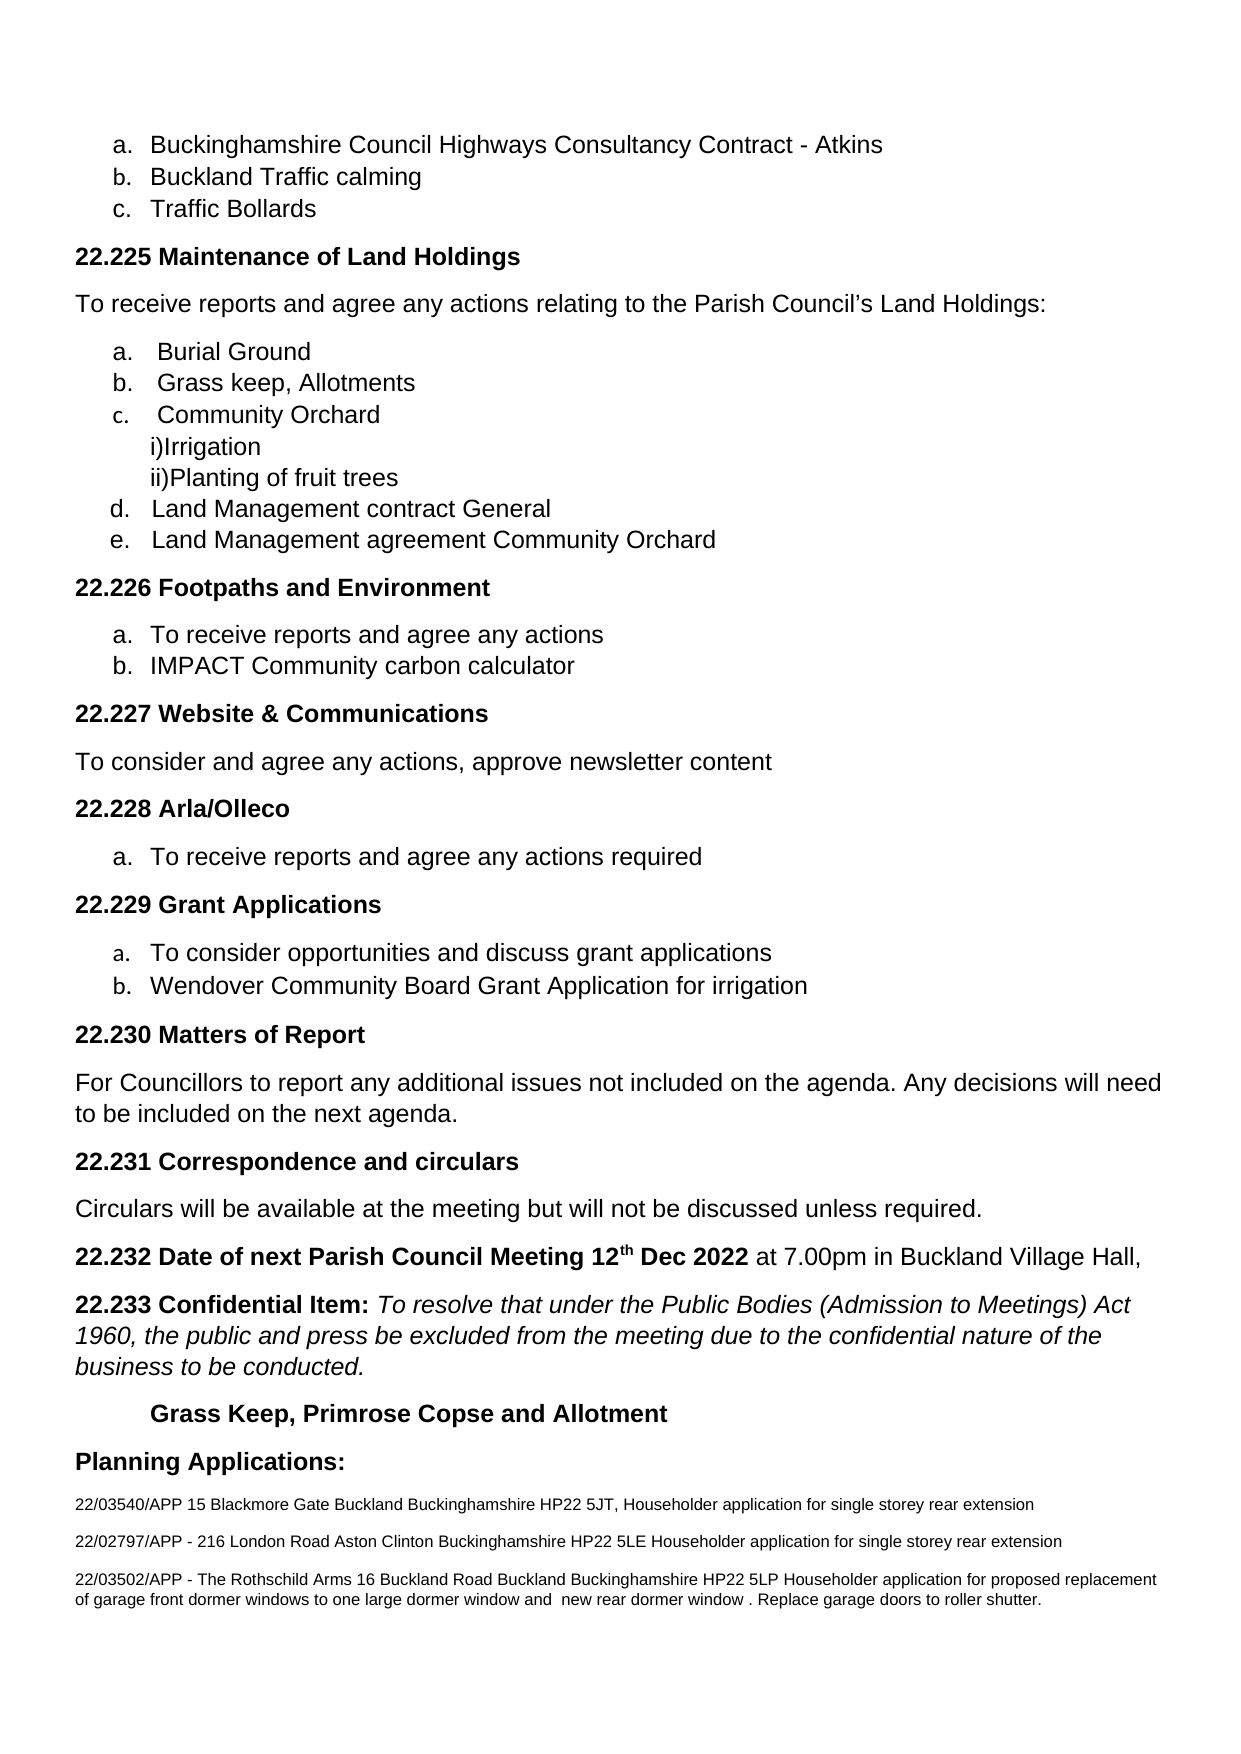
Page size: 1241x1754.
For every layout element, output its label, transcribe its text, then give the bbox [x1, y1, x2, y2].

text 22.231 Correspondence and circulars [75, 1147, 1165, 1175]
text 22.226 Footpaths and Environment [75, 573, 1165, 601]
text Grass Keep, Primrose Copse and Allotment [150, 1399, 1165, 1428]
text For Councillors to report any additional issues not included on the agenda. Any decisions will need to be included on the next agenda. [75, 1068, 1165, 1128]
text 22.228 Arla/Olleco [75, 794, 1165, 823]
text 22.232 Date of next Parish Council Meeting 12th Dec 2022 at 7.00pm in Buckland Village Hall, [75, 1242, 1165, 1271]
text 22.230 Matters of Report [75, 1020, 1165, 1049]
text 22.233 Confidential Item: To resolve that under the Public Bodies (Admission to Meetings) Act 1960, the public and press be excluded from the meeting due to the confidential nature of the business to be conducted. [75, 1290, 1165, 1381]
list d. Land Management contract General [75, 494, 1165, 523]
list Traffic Bollards [112, 194, 1165, 222]
text Circulars will be available at the meeting but will not be discussed unless required. [75, 1194, 1165, 1223]
text To receive reports and agree any actions relating to the Parish Council’s Land Holdings: [75, 289, 1165, 318]
text 22/03540/APP 15 Blackmore Gate Buckland Buckinghamshire HP22 5JT, Householder application for single storey rear extension [75, 1495, 1165, 1514]
text To consider and agree any actions, approve newsletter content [75, 747, 1165, 776]
text 22/03502/APP - The Rothschild Arms 16 Buckland Road Buckland Buckinghamshire HP22 5LP Householder application for proposed replacement of garage front dormer windows to one large dormer window and new rear dormer window . Replace garage doors to roller shutter. [75, 1569, 1165, 1609]
list To receive reports and agree any actions required [112, 842, 1165, 871]
text 22/02797/APP - 216 London Road Aston Clinton Buckinghamshire HP22 5LE Householder application for single storey rear extension [75, 1532, 1165, 1551]
list To consider opportunities and discuss grant applications [112, 938, 1165, 968]
list Buckinghamshire Council Highways Consultancy Contract - Atkins [112, 130, 1165, 158]
list IMPACT Community carbon calculator [112, 651, 1165, 680]
list To receive reports and agree any actions [112, 620, 1165, 649]
text 22.227 Website & Communications [75, 699, 1165, 728]
list Grass keep, Allotments [112, 368, 1165, 397]
text Planning Applications: [75, 1447, 1165, 1476]
list Wendover Community Board Grant Application for irrigation [112, 971, 1165, 1001]
list e. Land Management agreement Community Orchard [75, 525, 1165, 554]
text 22.225 Maintenance of Land Holdings [75, 241, 1165, 270]
list ii)Planting of fruit trees [150, 463, 1165, 492]
list Community Orchard i)Irrigation [112, 399, 1165, 461]
text 22.229 Grant Applications [75, 890, 1165, 919]
list Buckland Traffic calming [112, 161, 1165, 191]
list Burial Ground [112, 337, 1165, 366]
